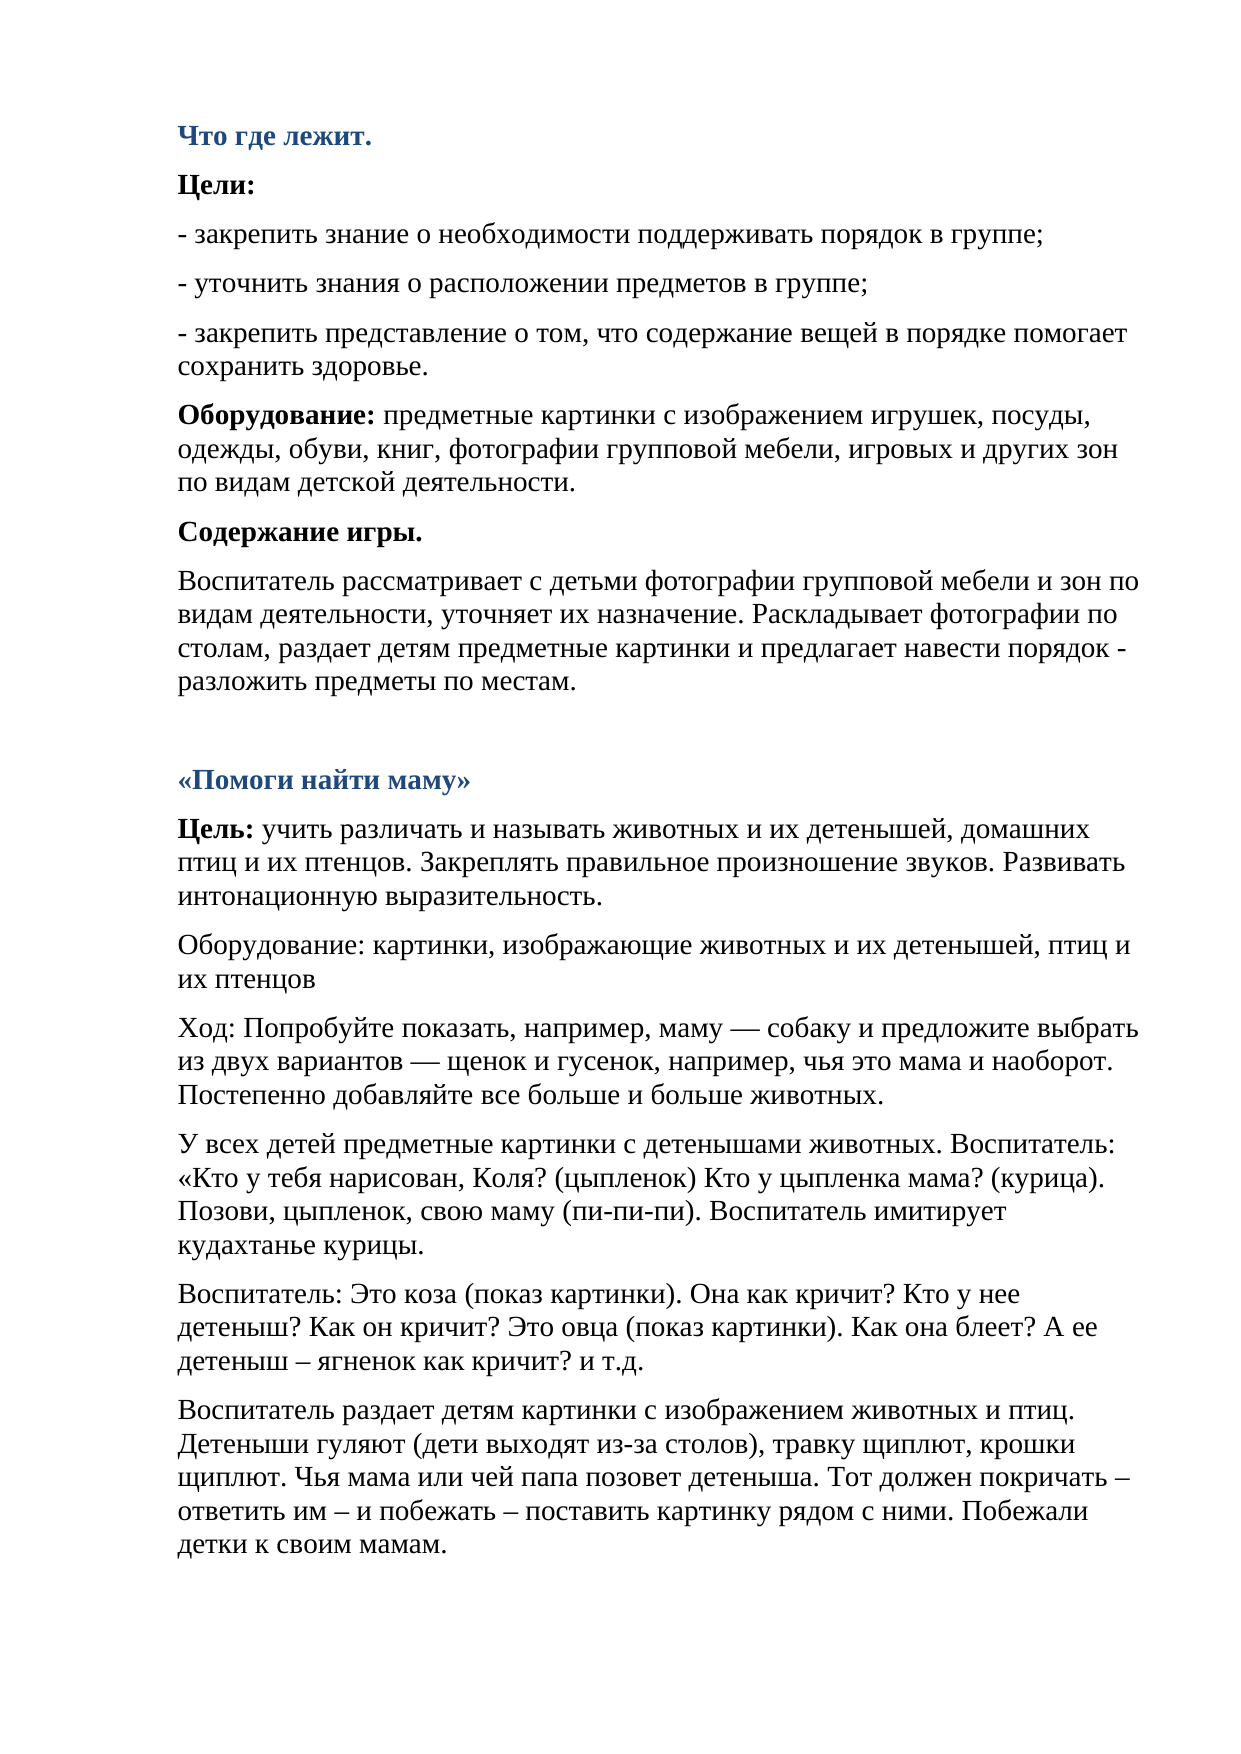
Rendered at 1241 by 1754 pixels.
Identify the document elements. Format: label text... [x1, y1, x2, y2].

text Воспитатель рассматривает с детьми фотографии групповой мебели и зон по видам деятельности, уточняет их назначение. Раскладывает фотографии по столам, раздает детям предметные картинки и предлагает навести порядок - разложить предметы по местам. [177, 563, 1152, 697]
text Оборудование: предметные картинки с изображением игрушек, посуды, одежды, обуви, книг, фотографии групповой мебели, игровых и других зон по видам детской деятельности. [177, 397, 1152, 498]
text - закрепить знание о необходимости поддерживать порядок в группе; [177, 216, 1152, 250]
text Что где лежит. [177, 118, 1152, 152]
text Воспитатель: Это коза (показ картинки). Она как кричит? Кто у нее детеныш? Как он кричит? Это овца (показ картинки). Как она блеет? А ее детеныш – ягненок как кричит? и т.д. [177, 1276, 1152, 1377]
text Цель: учить различать и называть животных и их детенышей, домашних птиц и их птенцов. Закреплять правильное произношение звуков. Развивать интонационную выразительность. [177, 811, 1152, 912]
text У всех детей предметные картинки с детенышами животных. Воспитатель: «Кто у тебя нарисован, Коля? (цыпленок) Кто у цыпленка мама? (курица). Позови, цыпленок, свою маму (пи-пи-пи). Воспитатель имитирует кудахтанье курицы. [177, 1126, 1152, 1260]
text Оборудование: картинки, изображающие животных и их детенышей, птиц и их птенцов [177, 927, 1152, 994]
text Содержание игры. [177, 514, 1152, 547]
text Ход: Попробуйте показать, например, маму — собаку и предложите выбрать из двух вариантов — щенок и гусенок, например, чья это мама и наоборот. Постепенно добавляйте все больше и больше животных. [177, 1010, 1152, 1111]
text - закрепить представление о том, что содержание вещей в порядке помогает сохранить здоровье. [177, 315, 1152, 382]
text Цели: [177, 167, 1152, 201]
text Воспитатель раздает детям картинки с изображением животных и птиц. Детеныши гуляют (дети выходят из-за столов), травку щиплют, крошки щиплют. Чья мама или чей папа позовет детеныша. Тот должен покричать – ответить им – и побежать – поставить картинку рядом с ними. Побежали детки к своим мамам. [177, 1392, 1152, 1560]
text - уточнить знания о расположении предметов в группе; [177, 266, 1152, 299]
text «Помоги найти маму» [177, 762, 1152, 795]
